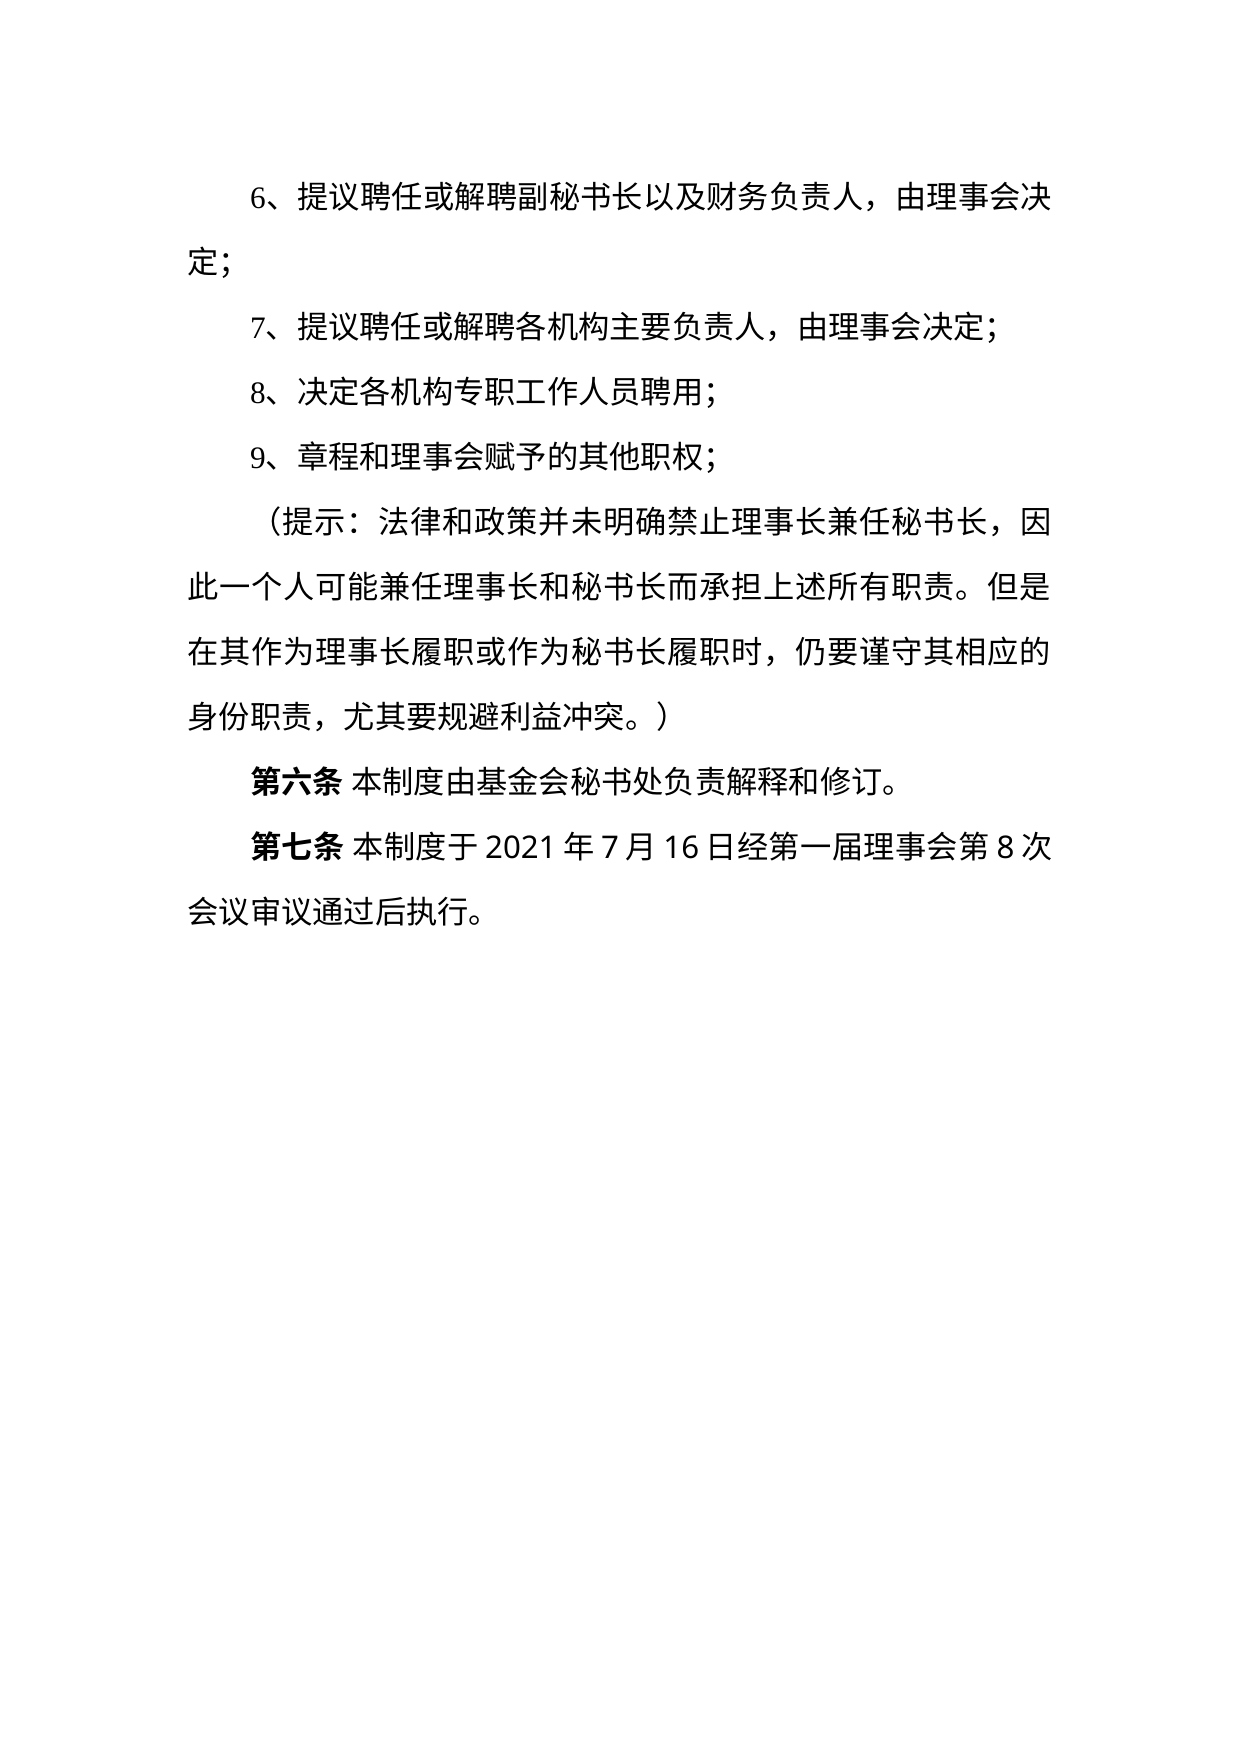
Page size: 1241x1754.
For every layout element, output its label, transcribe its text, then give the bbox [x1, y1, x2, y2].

text （提示：法律和政策并未明确禁止理事长兼任秘书长，因此一个人可能兼任理事长和秘书长而承担上述所有职责。但是在其作为理事长履职或作为秘书长履职时，仍要谨守其相应的身份职责，尤其要规避利益冲突。） [187, 487, 1053, 747]
text 第七条 本制度于2021年7月16日经第一届理事会第8次会议审议通过后执行。 [187, 812, 1053, 942]
text 9、章程和理事会赋予的其他职权； [187, 422, 1053, 487]
text 6、提议聘任或解聘副秘书长以及财务负责人，由理事会决定； [187, 162, 1053, 292]
text 第六条 本制度由基金会秘书处负责解释和修订。 [187, 747, 1053, 812]
text 8、决定各机构专职工作人员聘用； [187, 357, 1053, 422]
text 7、提议聘任或解聘各机构主要负责人，由理事会决定； [187, 292, 1053, 357]
